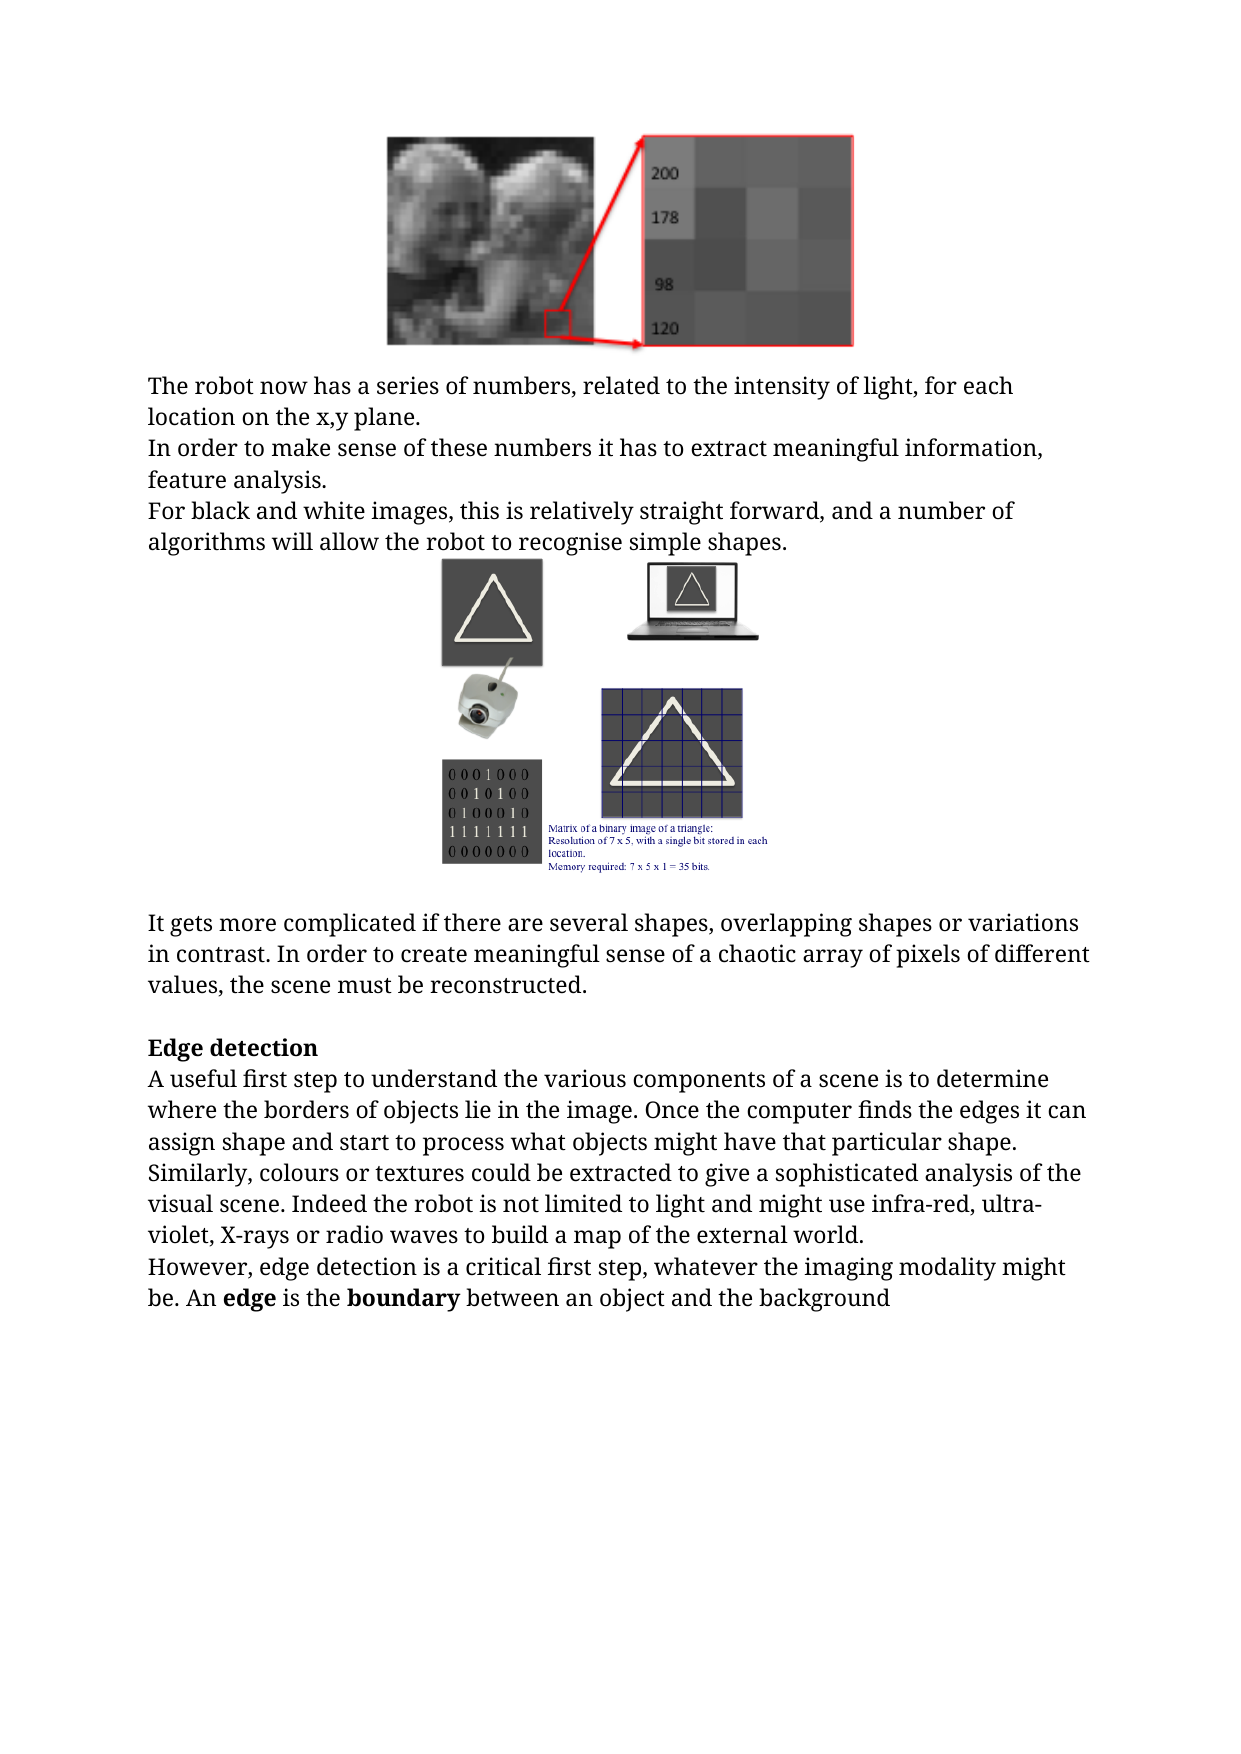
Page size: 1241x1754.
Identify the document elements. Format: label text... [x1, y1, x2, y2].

picture [438, 557, 802, 876]
text It gets more complicated if there are several shapes, overlapping shapes or variations in contrast. In order to create meaningful sense of a chaotic array of pixels of different values, the scene must be reconstructed. [148, 907, 1092, 1001]
text In order to make sense of these numbers it has to extract meaningful information, feature analysis. [148, 432, 1092, 495]
text Similarly, colours or textures could be extracted to give a sophisticated analysis of the visual scene. Indeed the robot is not limited to light and might use infra-red, ultra-violet, X-rays or radio waves to build a map of the external world. [148, 1157, 1092, 1251]
picture [386, 118, 855, 370]
text Edge detection [148, 1032, 1092, 1063]
text However, edge detection is a critical first step, whatever the imaging modality might be. An edge is the boundary between an object and the background [148, 1251, 1092, 1313]
text For black and white images, this is relatively straight forward, and a number of algorithms will allow the robot to recognise simple shapes. [148, 495, 1092, 557]
text A useful first step to understand the various components of a scene is to determine where the borders of objects lie in the image. Once the computer finds the edges it can assign shape and start to process what objects might have that particular shape. [148, 1063, 1092, 1157]
text The robot now has a series of numbers, related to the intensity of light, for each location on the x,y plane. [148, 370, 1092, 432]
